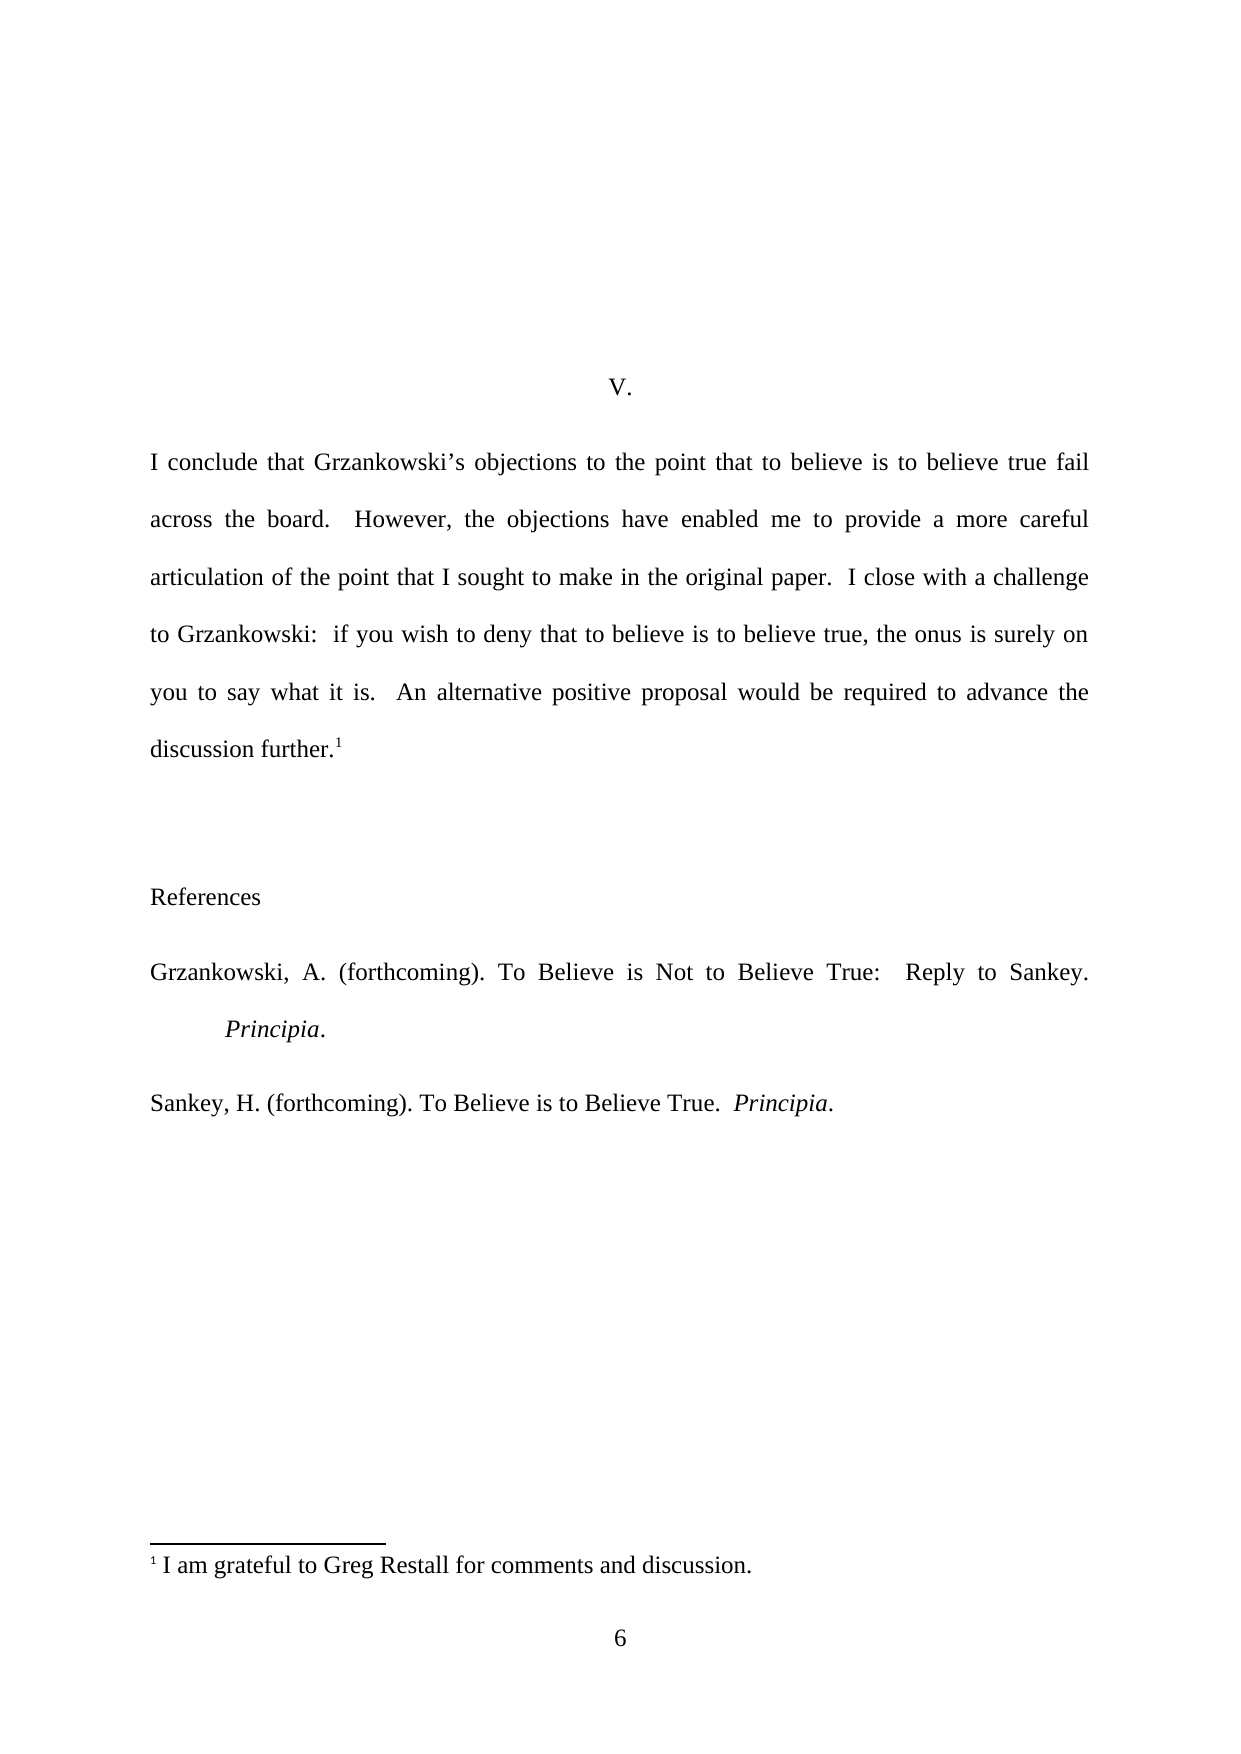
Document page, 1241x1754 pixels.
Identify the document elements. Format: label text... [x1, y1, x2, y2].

text Grzankowski, A. (forthcoming). To Believe is Not to Believe True: Reply to Sankey. Principia. [150, 957, 1090, 1043]
text Sankey, H. (forthcoming). To Believe is to Believe True. Principia. [150, 1088, 1090, 1117]
text I conclude that Grzankowski’s objections to the point that to believe is to believe true fail across the board. However, the objections have enabled me to provide a more careful articulation of the point that I sought to make in the original paper. I close with a challenge to Grzankowski: if you wish to deny that to believe is to believe true, the onus is surely on you to say what it is. An alternative positive proposal would be required to advance the discussion further. [150, 447, 1090, 763]
text V. [150, 372, 1090, 401]
text References [150, 882, 1090, 911]
